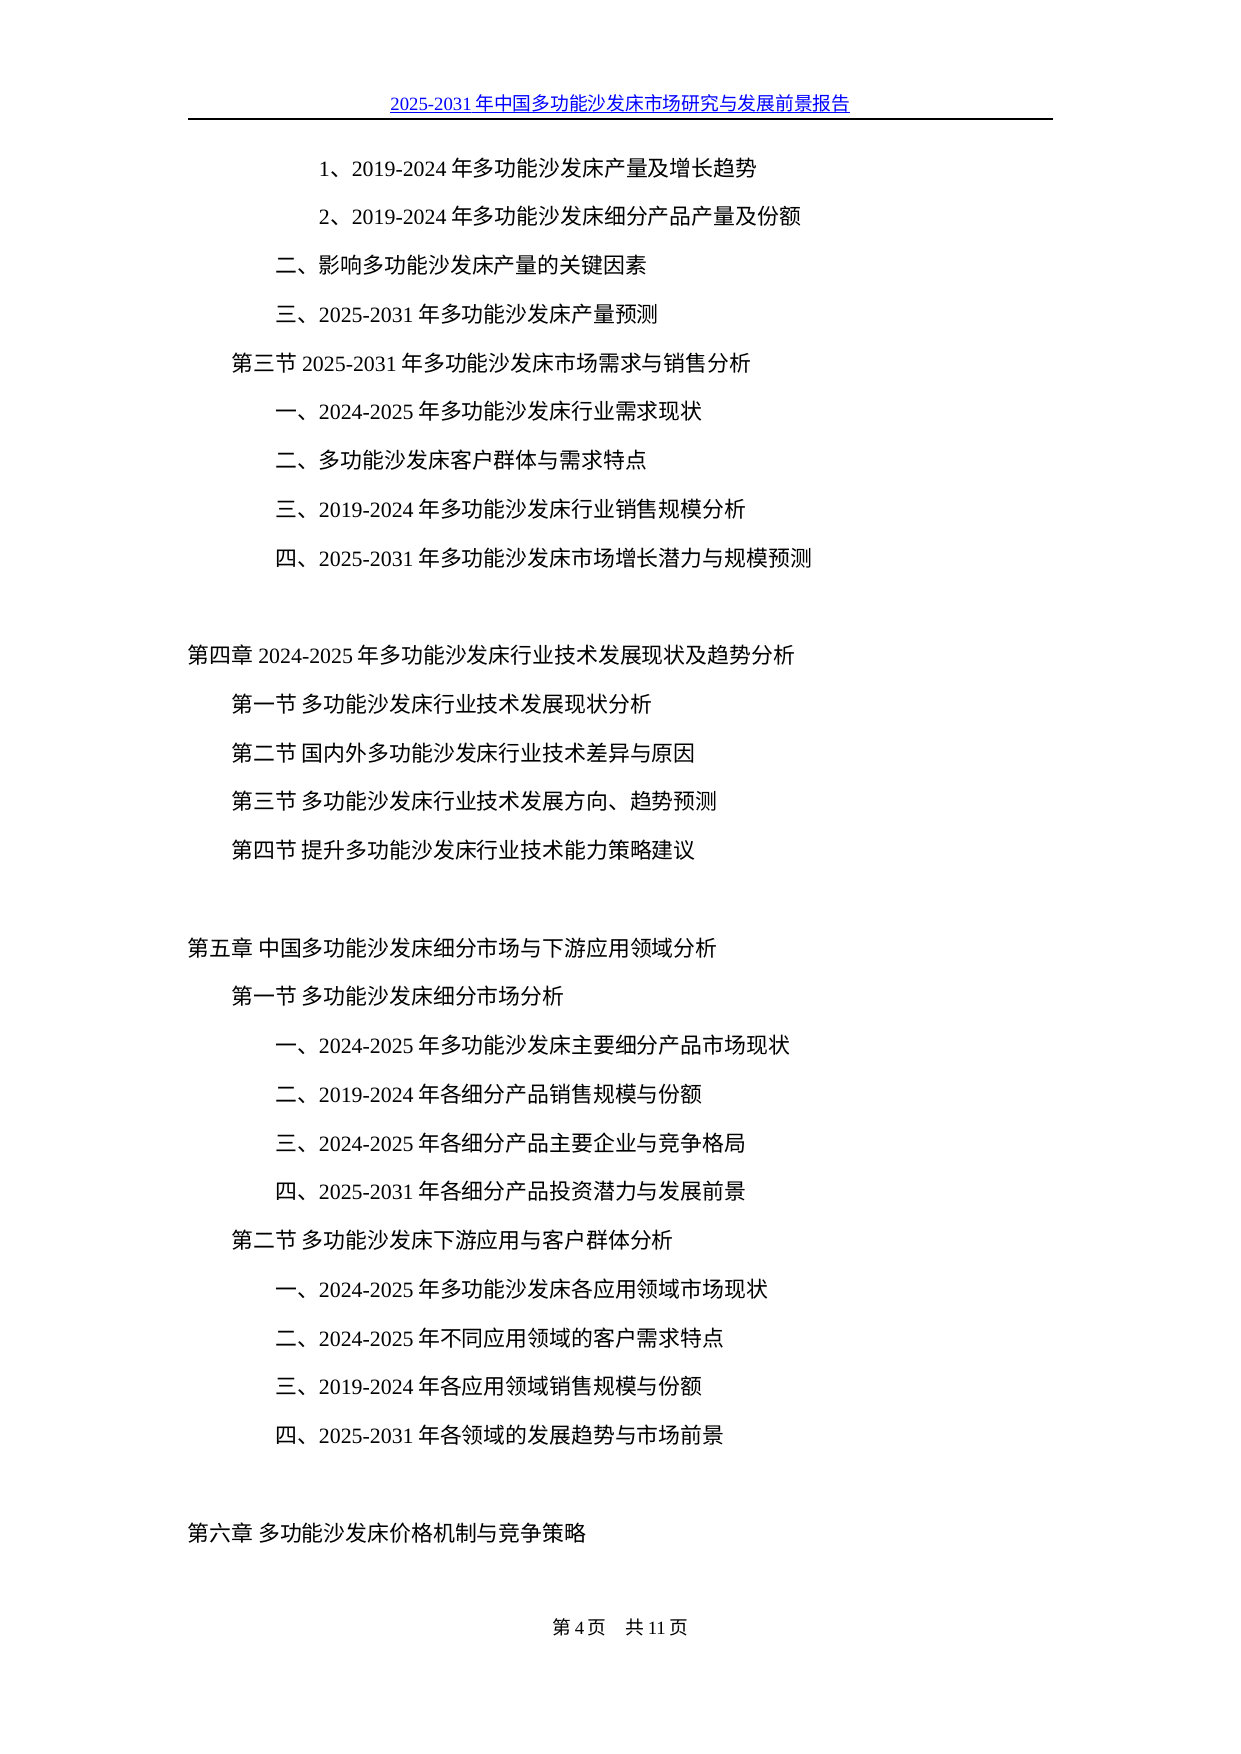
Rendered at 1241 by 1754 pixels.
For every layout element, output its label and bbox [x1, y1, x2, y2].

text [187, 150, 1053, 1548]
